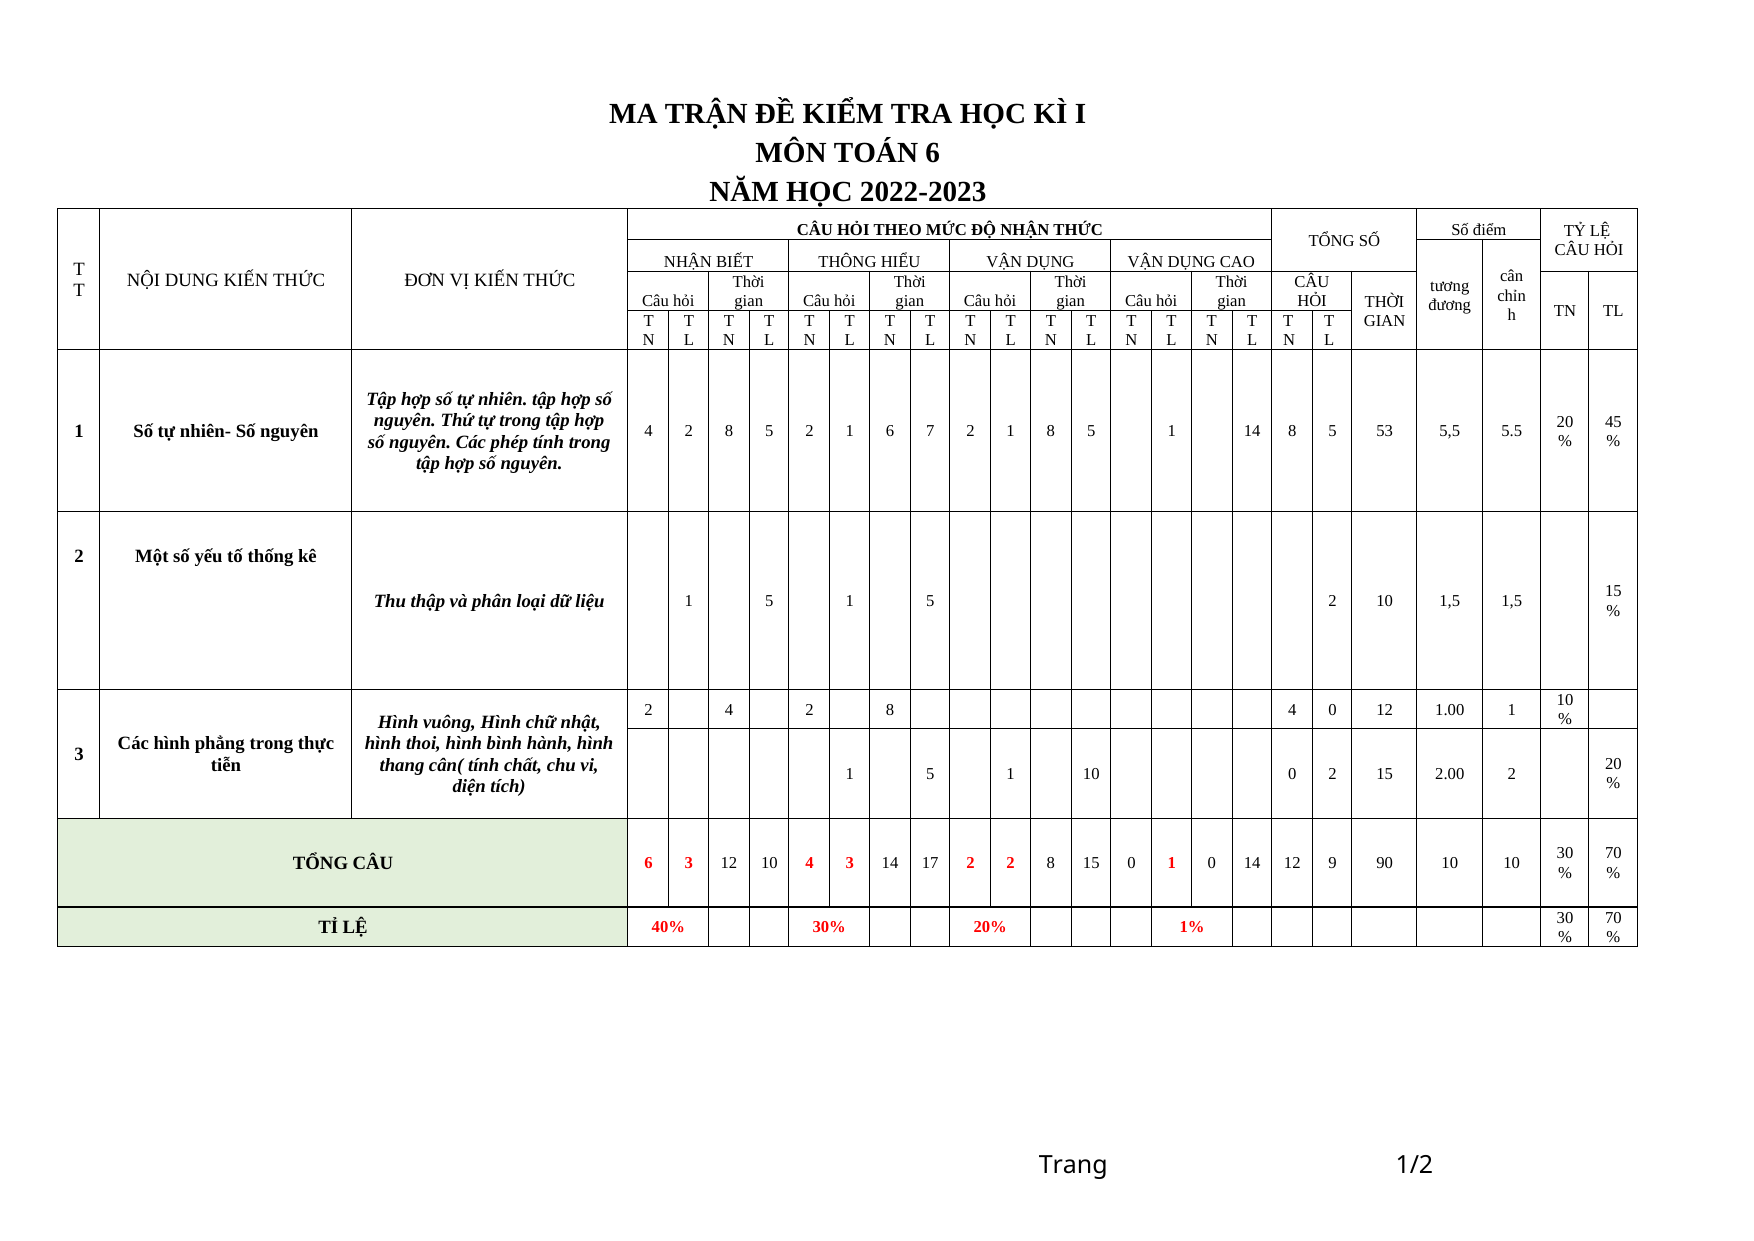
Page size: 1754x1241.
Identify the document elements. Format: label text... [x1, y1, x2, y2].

table_cell TL [1589, 272, 1637, 349]
table_cell 20% [1589, 729, 1637, 817]
table_cell CÂU HỎI THEO MỨC ĐỘ NHẬN THỨC [628, 209, 1271, 239]
table_cell 8 [870, 690, 910, 728]
table_cell 10 [1072, 729, 1110, 817]
table_cell THÔNG HIỂU [789, 240, 949, 271]
table_cell 30% [1541, 908, 1588, 946]
table_cell 1 [58, 350, 99, 511]
table_cell Các hình phẳng trong thực tiễn [100, 690, 351, 817]
table_cell 2.00 [1417, 729, 1482, 817]
table_cell [1152, 512, 1191, 689]
table_cell 15 [1072, 819, 1110, 906]
table_cell 0 [1192, 819, 1232, 906]
table_cell 12 [1272, 819, 1312, 906]
table_cell [1111, 350, 1151, 511]
table_cell [58, 600, 99, 689]
table_cell [1352, 908, 1416, 946]
table_cell 5 [1313, 350, 1351, 511]
table_cell [709, 729, 749, 817]
table_cell 5 [911, 512, 949, 689]
table_cell 2 [669, 350, 708, 511]
table_cell 8 [1031, 819, 1071, 906]
table_cell 10% [1541, 690, 1588, 728]
table_cell tương đương [1417, 240, 1482, 349]
table_cell 2 [1483, 729, 1540, 817]
table_cell Câu hỏi [950, 272, 1030, 310]
table_cell 3 [58, 690, 99, 817]
table_cell 8 [709, 350, 749, 511]
table_cell Số điểm [1417, 209, 1540, 239]
table_cell 1 [669, 512, 708, 689]
table_cell 10 [1352, 512, 1416, 689]
table_cell 2 [1313, 729, 1351, 817]
table_cell 17 [911, 819, 949, 906]
table_cell MÔN TOÁN 6 [58, 130, 1637, 169]
table_cell [1111, 908, 1151, 946]
table_cell Câu hỏi [1111, 272, 1191, 310]
table_cell NỘI DUNG KIẾN THỨC [100, 209, 351, 349]
table_cell TỔNG SỐ [1272, 209, 1416, 271]
table_cell 30% [1541, 819, 1588, 906]
table_cell [1233, 512, 1271, 689]
table_cell [991, 690, 1030, 728]
table_cell [870, 729, 910, 817]
table_cell Câu hỏi [789, 272, 869, 310]
table_cell [750, 729, 788, 817]
table_cell [628, 512, 668, 689]
table_cell TN [1031, 311, 1071, 349]
table_cell TN [709, 311, 749, 349]
table_cell Một số yếu tố thống kê [100, 512, 351, 600]
table_cell TN [870, 311, 910, 349]
table_cell [100, 600, 351, 689]
table_cell [1072, 512, 1110, 689]
table_cell 10 [1483, 819, 1540, 906]
table_cell 14 [1233, 819, 1271, 906]
table_cell 6 [628, 819, 668, 906]
table_cell 8 [1031, 350, 1071, 511]
table_cell TL [1152, 311, 1191, 349]
table_cell [750, 690, 788, 728]
table_cell 5 [750, 350, 788, 511]
table_cell [1483, 908, 1540, 946]
table_cell Thời gian [1192, 272, 1271, 310]
table_cell 0 [1272, 729, 1312, 817]
table_cell [669, 690, 708, 728]
table_cell TỈ LỆ [58, 908, 627, 946]
table_cell [1072, 908, 1110, 946]
table_cell TỶ LỆ CÂU HỎI [1541, 209, 1637, 271]
table_cell [1072, 690, 1110, 728]
table_cell Thu thập và phân loại dữ liệu [352, 512, 627, 689]
table_cell 1% [1152, 908, 1232, 946]
table_cell 5.5 [1483, 350, 1540, 511]
table_cell 5 [750, 512, 788, 689]
table_cell TL [830, 311, 869, 349]
table_cell 1 [830, 512, 869, 689]
table_cell TN [950, 311, 990, 349]
table_cell [1031, 690, 1071, 728]
table_cell [870, 512, 910, 689]
table_cell 20% [1541, 350, 1588, 511]
table_cell 40% [628, 908, 708, 946]
table_cell 3 [830, 819, 869, 906]
table_cell 2 [950, 350, 990, 511]
table_cell [911, 690, 949, 728]
table_cell [870, 908, 910, 946]
table_cell [1192, 512, 1232, 689]
table_cell 1,5 [1417, 512, 1482, 689]
table_cell VẬN DỤNG CAO [1111, 240, 1271, 271]
table_cell 5 [1072, 350, 1110, 511]
table_cell Thời gian [709, 272, 788, 310]
table_cell THỜI GIAN [1352, 272, 1416, 349]
table_cell 10 [750, 819, 788, 906]
table_cell TL [669, 311, 708, 349]
table_cell 70% [1589, 819, 1637, 906]
table_cell 4 [709, 690, 749, 728]
table_cell 1.00 [1417, 690, 1482, 728]
table_cell [950, 512, 990, 689]
table_cell [1031, 729, 1071, 817]
table_cell 6 [870, 350, 910, 511]
table_cell 15% [1589, 512, 1637, 689]
table_cell 1 [1483, 690, 1540, 728]
table_cell 5 [911, 729, 949, 817]
table_cell [789, 729, 829, 817]
table_cell TN [1192, 311, 1232, 349]
table_cell [1233, 908, 1271, 946]
table_cell [1541, 512, 1588, 689]
table_cell 10 [1417, 819, 1482, 906]
table_cell [1313, 908, 1351, 946]
table_cell [991, 512, 1030, 689]
table_cell 12 [709, 819, 749, 906]
table_cell TN [1541, 272, 1588, 349]
table_cell [1272, 908, 1312, 946]
table_cell 1 [1152, 819, 1191, 906]
table_cell TL [911, 311, 949, 349]
table_cell TỔNG CÂU [58, 819, 627, 906]
table_cell TN [628, 311, 668, 349]
table_cell Hình vuông, Hình chữ nhật, hình thoi, hình bình hành, hình thang cân( tính chất, chu vi, diện tích) [352, 690, 627, 817]
table_header MA TRẬN ĐỀ KIỂM TRA HỌC KÌ I [58, 91, 1637, 130]
table_cell VẬN DỤNG [950, 240, 1110, 271]
table_cell [1417, 908, 1482, 946]
table_cell [1233, 690, 1271, 728]
table_cell 2 [58, 512, 99, 600]
table_cell [1272, 512, 1312, 689]
table_cell 70% [1589, 908, 1637, 946]
table_cell 0 [1111, 819, 1151, 906]
table_cell TN [1111, 311, 1151, 349]
table_cell 9 [1313, 819, 1351, 906]
table_cell 1 [991, 729, 1030, 817]
table_cell [950, 729, 990, 817]
table_cell [750, 908, 788, 946]
table_cell Tập hợp số tự nhiên. tập hợp số nguyên. Thứ tự trong tập hợp số nguyên. Các phép tính trong tập hợp số nguyên. [352, 350, 627, 511]
table_cell Thời gian [870, 272, 949, 310]
table_cell [1031, 512, 1071, 689]
table_cell Câu hỏi [628, 272, 708, 310]
table_cell [911, 908, 949, 946]
table_cell Số tự nhiên- Số nguyên [100, 350, 351, 511]
table_cell [1031, 908, 1071, 946]
table_cell 30% [789, 908, 869, 946]
table_cell 1 [991, 350, 1030, 511]
table_cell TL [1072, 311, 1110, 349]
table_cell [1152, 729, 1191, 817]
table_cell 53 [1352, 350, 1416, 511]
table_cell [1192, 350, 1232, 511]
table_cell CÂU HỎI [1272, 272, 1351, 310]
table_cell [789, 512, 829, 689]
table_cell 8 [1272, 350, 1312, 511]
table_cell 15 [1352, 729, 1416, 817]
table_cell TL [1313, 311, 1351, 349]
table_cell [1233, 729, 1271, 817]
table_cell cân chỉnh [1483, 240, 1540, 349]
table_cell 1,5 [1483, 512, 1540, 689]
table_cell 20% [950, 908, 1030, 946]
table_cell 90 [1352, 819, 1416, 906]
table_cell 1 [1152, 350, 1191, 511]
table_cell 1 [830, 350, 869, 511]
table_cell 0 [1313, 690, 1351, 728]
table_cell 2 [789, 690, 829, 728]
table_cell [830, 690, 869, 728]
table_cell TN [1272, 311, 1312, 349]
table_cell 14 [870, 819, 910, 906]
table_cell 4 [628, 350, 668, 511]
table_cell [1541, 729, 1588, 817]
table_cell [709, 512, 749, 689]
table_cell 5,5 [1417, 350, 1482, 511]
table_cell NHẬN BIẾT [628, 240, 788, 271]
table_cell 7 [911, 350, 949, 511]
table_cell [950, 690, 990, 728]
table_cell TT [58, 209, 99, 349]
table_cell 2 [1313, 512, 1351, 689]
table_cell [669, 729, 708, 817]
table_cell 3 [669, 819, 708, 906]
table_cell 4 [1272, 690, 1312, 728]
table_cell 2 [628, 690, 668, 728]
table_cell TL [991, 311, 1030, 349]
table_cell [1111, 690, 1151, 728]
table_cell [1152, 690, 1191, 728]
table_cell 45% [1589, 350, 1637, 511]
table_cell 12 [1352, 690, 1416, 728]
table_cell TL [1233, 311, 1271, 349]
table_cell [1111, 729, 1151, 817]
table_cell TL [750, 311, 788, 349]
table_cell 1 [830, 729, 869, 817]
table_cell 2 [950, 819, 990, 906]
table_cell NĂM HỌC 2022-2023 [58, 169, 1637, 208]
table_cell 4 [789, 819, 829, 906]
table_cell TN [789, 311, 829, 349]
table_cell ĐƠN VỊ KIẾN THỨC [352, 209, 627, 349]
table_cell [1111, 512, 1151, 689]
table_cell Thời gian [1031, 272, 1110, 310]
table_cell 2 [789, 350, 829, 511]
table_cell 14 [1233, 350, 1271, 511]
table_cell [1589, 690, 1637, 728]
table_cell [628, 729, 668, 817]
table_cell [1192, 690, 1232, 728]
table_cell [1192, 729, 1232, 817]
table_cell [709, 908, 749, 946]
table_cell 2 [991, 819, 1030, 906]
